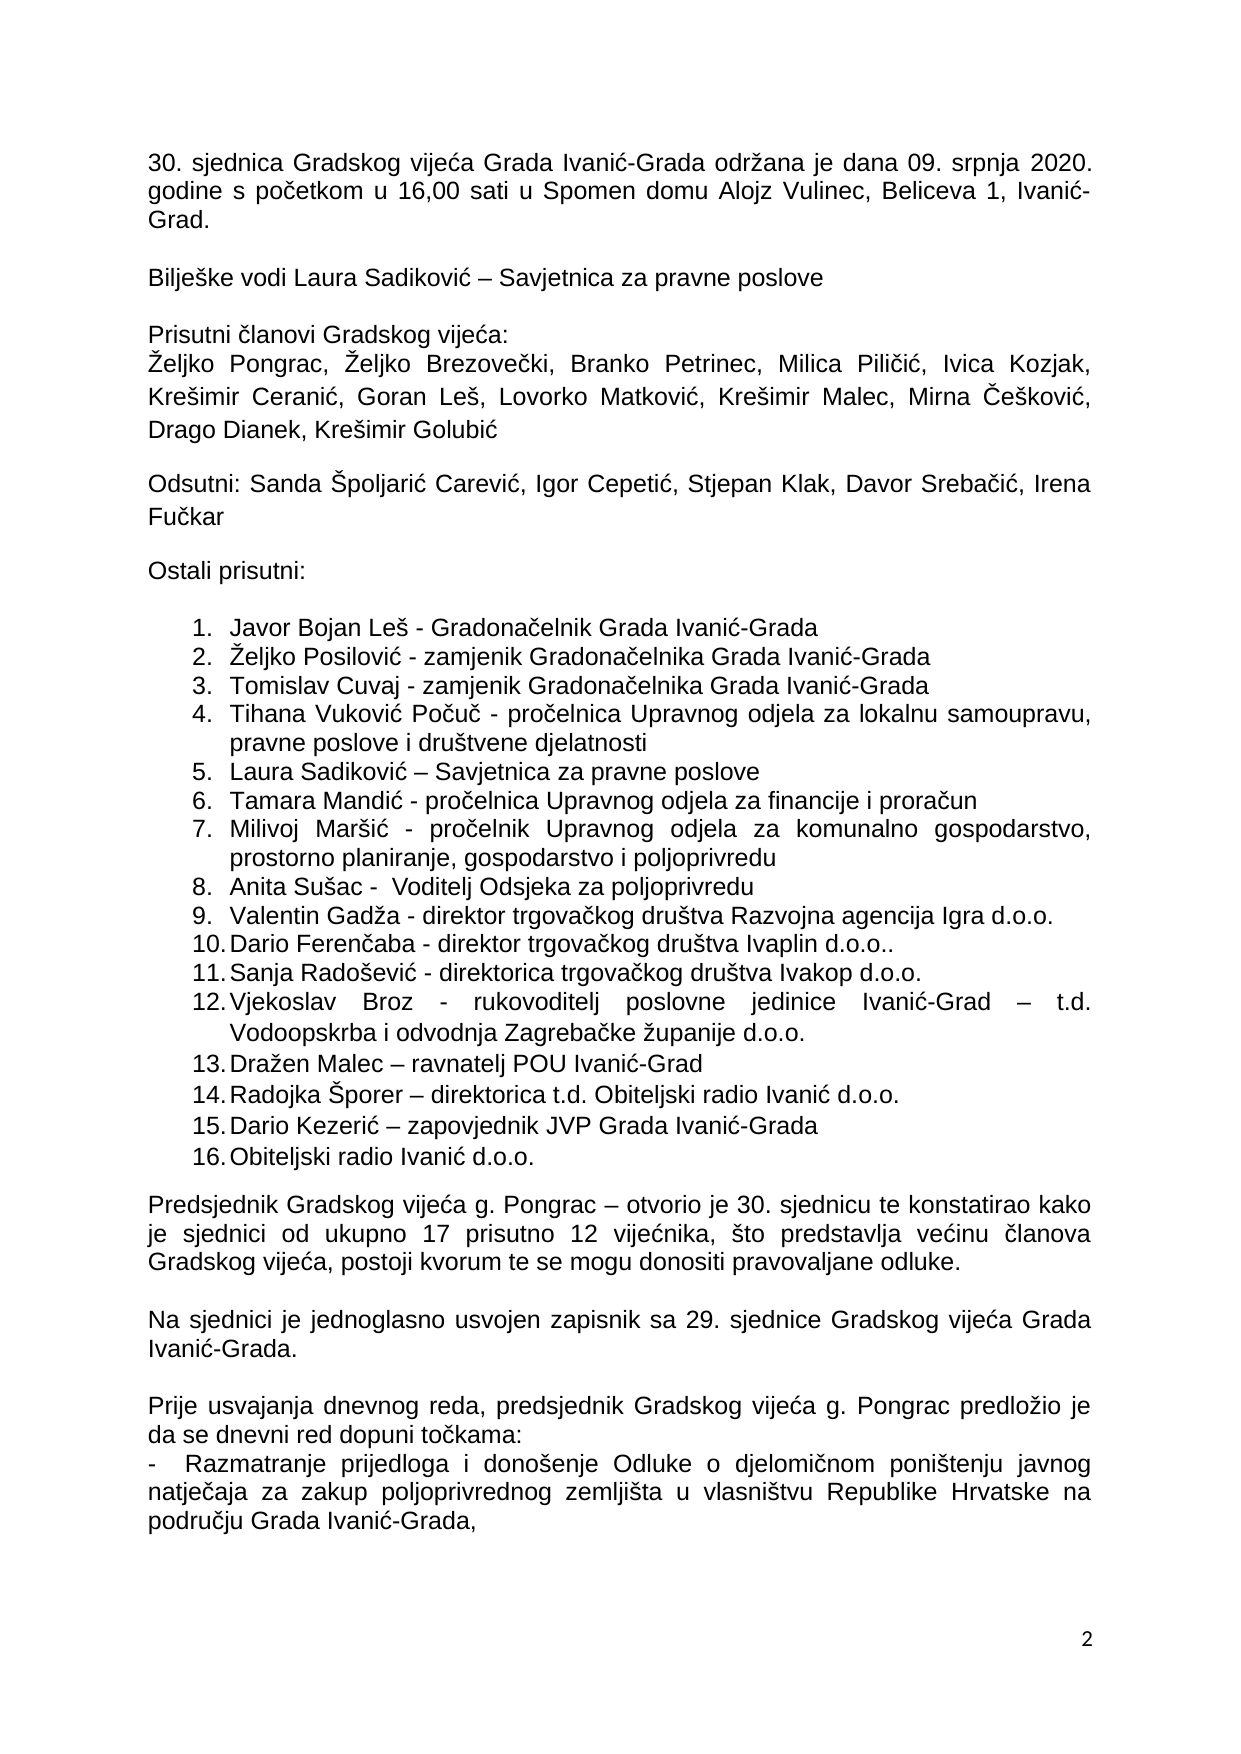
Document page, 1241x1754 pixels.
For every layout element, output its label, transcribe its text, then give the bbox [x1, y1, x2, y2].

list Milivoj Maršić - pročelnik Upravnog odjela za komunalno gospodarstvo, prostorno planiranje, gospodarstvo i poljoprivredu [192, 814, 1093, 872]
text Ostali prisutni: [148, 556, 1093, 584]
text Bilješke vodi Laura Sadiković – Savjetnica za pravne poslove [148, 263, 1093, 291]
text Prisutni članovi Gradskog vijeća: [148, 320, 1093, 349]
text Na sjednici je jednoglasno usvojen zapisnik sa 29. sjednice Gradskog vijeća Grada Ivanić-Grada. [148, 1305, 1093, 1362]
list Sanja Radošević - direktorica trgovačkog društva Ivakop d.o.o. [192, 958, 1093, 987]
list Dario Kezerić – zapovjednik JVP Grada Ivanić-Grada [192, 1111, 1093, 1140]
list Javor Bojan Leš - Gradonačelnik Grada Ivanić-Grada [192, 613, 1093, 642]
list Tihana Vuković Počuč - pročelnica Upravnog odjela za lokalnu samoupravu, pravne poslove i društvene djelatnosti [192, 699, 1093, 757]
list Tamara Mandić - pročelnica Upravnog odjela za financije i proračun [192, 786, 1093, 814]
text Prije usvajanja dnevnog reda, predsjednik Gradskog vijeća g. Pongrac predložio je da se dnevni red dopuni točkama: [148, 1391, 1093, 1448]
list Tomislav Cuvaj - zamjenik Gradonačelnika Grada Ivanić-Grada [192, 671, 1093, 699]
text - Razmatranje prijedloga i donošenje Odluke o djelomičnom poništenju javnog natječaja za zakup poljoprivrednog zemljišta u vlasništvu Republike Hrvatske na području Grada Ivanić-Grada, [148, 1448, 1093, 1535]
text 30. sjednica Gradskog vijeća Grada Ivanić-Grada održana je dana 09. srpnja 2020. godine s početkom u 16,00 sati u Spomen domu Alojz Vulinec, Beliceva 1, Ivanić-Grad. [148, 148, 1093, 234]
list Dario Ferenčaba - direktor trgovačkog društva Ivaplin d.o.o.. [192, 929, 1093, 958]
text Predsjednik Gradskog vijeća g. Pongrac – otvorio je 30. sjednicu te konstatirao kako je sjednici od ukupno 17 prisutno 12 vijećnika, što predstavlja većinu članova Gradskog vijeća, postoji kvorum te se mogu donositi pravovaljane odluke. [148, 1190, 1093, 1276]
text Željko Pongrac, Željko Brezovečki, Branko Petrinec, Milica Piličić, Ivica Kozjak, Krešimir Ceranić, Goran Leš, Lovorko Matković, Krešimir Malec, Mirna Češković, Drago Dianek, Krešimir Golubić [148, 349, 1093, 444]
list Anita Sušac - Voditelj Odsjeka za poljoprivredu [192, 872, 1093, 901]
list Dražen Malec – ravnatelj POU Ivanić-Grad [192, 1049, 1093, 1078]
text Odsutni: Sanda Špoljarić Carević, Igor Cepetić, Stjepan Klak, Davor Srebačić, Irena Fučkar [148, 469, 1093, 531]
list Radojka Šporer – direktorica t.d. Obiteljski radio Ivanić d.o.o. [192, 1080, 1093, 1109]
list Valentin Gadža - direktor trgovačkog društva Razvojna agencija Igra d.o.o. [192, 901, 1093, 929]
list Laura Sadiković – Savjetnica za pravne poslove [192, 757, 1093, 786]
list Vjekoslav Broz - rukovoditelj poslovne jedinice Ivanić-Grad – t.d. Vodoopskrba i odvodnja Zagrebačke županije d.o.o. [192, 987, 1093, 1047]
list Obiteljski radio Ivanić d.o.o. [192, 1142, 1093, 1171]
list Željko Posilović - zamjenik Gradonačelnika Grada Ivanić-Grada [192, 642, 1093, 671]
